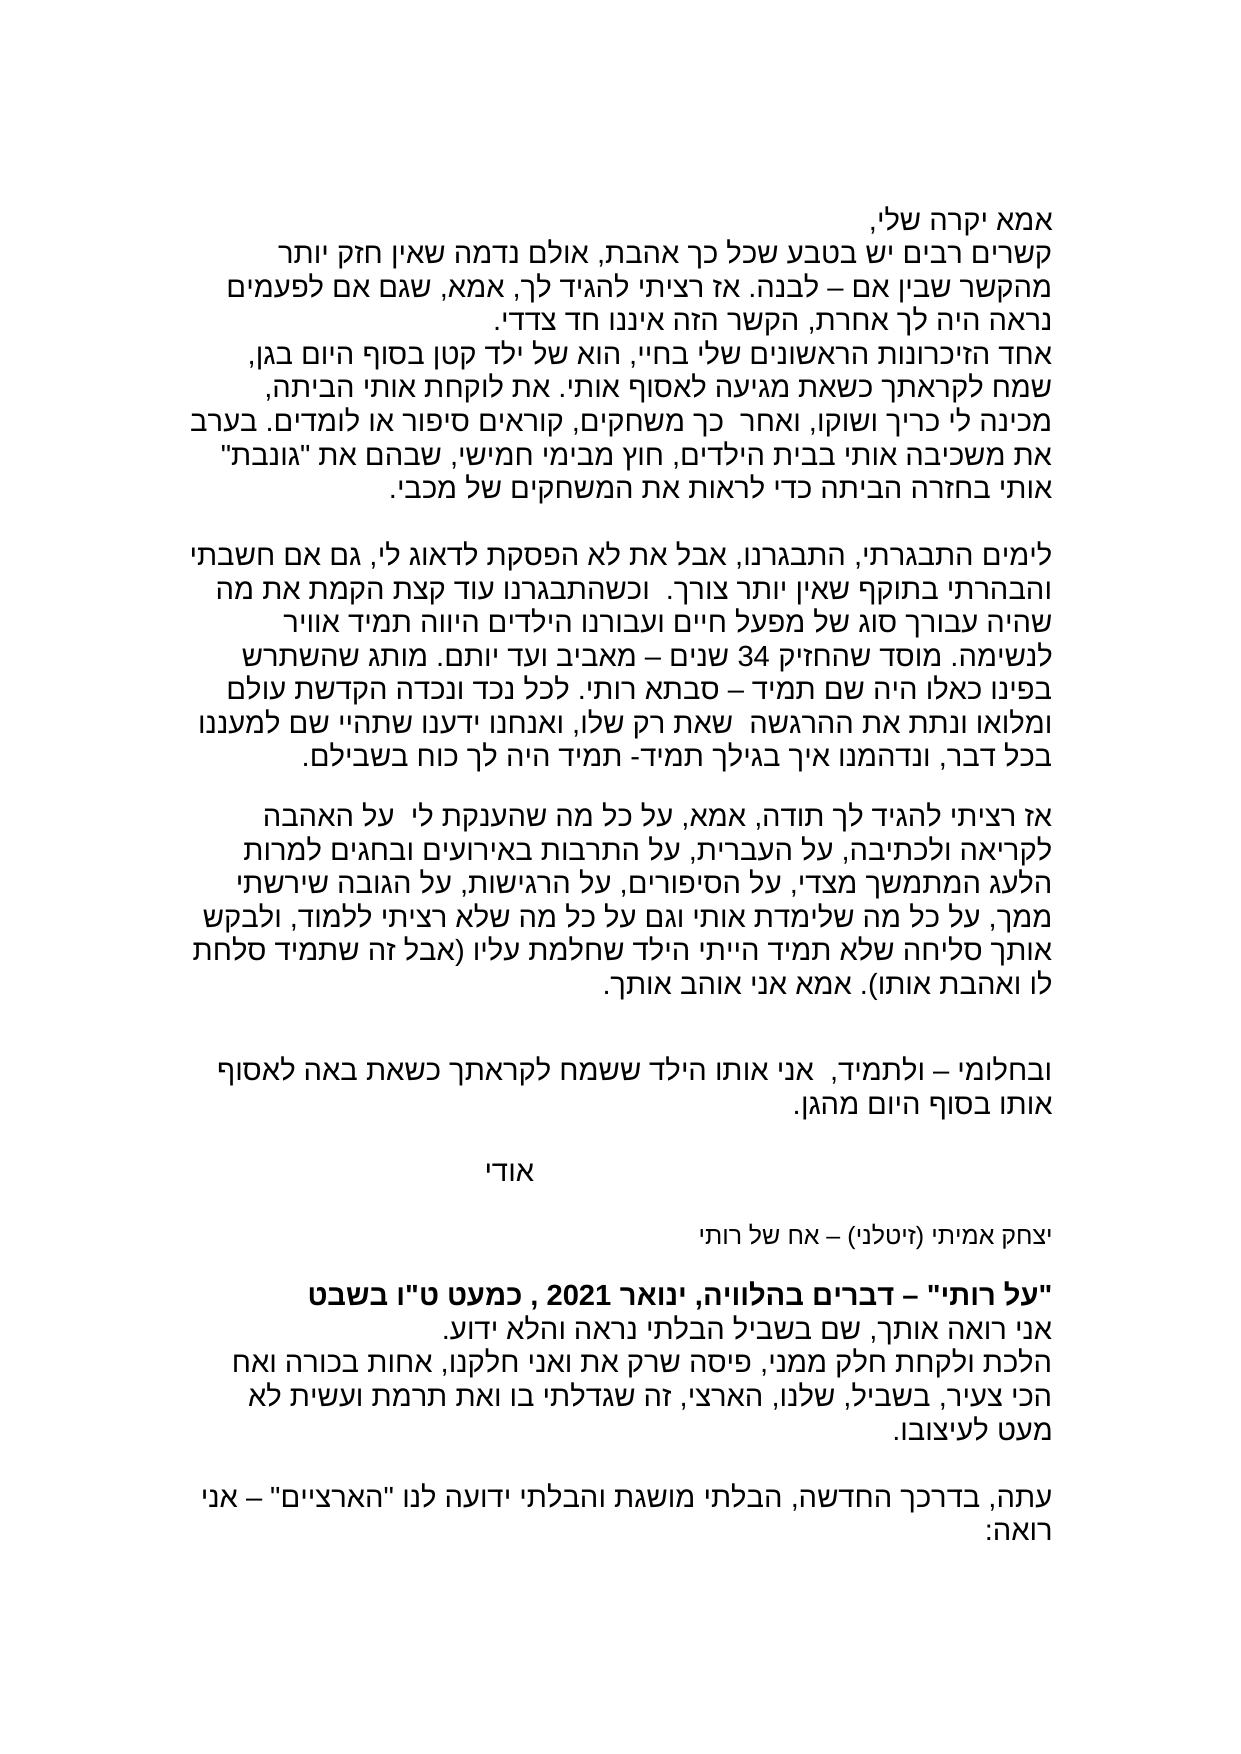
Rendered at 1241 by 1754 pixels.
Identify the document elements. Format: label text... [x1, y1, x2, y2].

text הלכת ולקחת חלק ממני, פיסה שרק את ואני חלקנו, אחות בכורה ואח הכי צעיר, בשביל, שלנו, הארצי, זה שגדלתי בו ואת תרמת ועשית לא מעט לעיצובו. [187, 1346, 1053, 1446]
text לימים התבגרתי, התבגרנו, אבל את לא הפסקת לדאוג לי, גם אם חשבתי והבהרתי בתוקף שאין יותר צורך. וכשהתבגרנו עוד קצת הקמת את מה שהיה עבורך סוג של מפעל חיים ועבורנו הילדים היווה תמיד אוויר לנשימה. מוסד שהחזיק 34 שנים – מאביב ועד יותם. מותג שהשתרש בפינו כאלו היה שם תמיד – סבתא רותי. לכל נכד ונכדה הקדשת עולם ומלואו ונתת את ההרגשה שאת רק שלו, ואנחנו ידענו שתהיי שם למעננו בכל דבר, ונדהמנו איך בגילך תמיד- תמיד היה לך כוח בשבילם. [187, 538, 1053, 773]
text אמא יקרה שלי, [187, 203, 1053, 236]
text עתה, בדרכך החדשה, הבלתי מושגת והבלתי ידועה לנו "הארציים" – אני רואה: [187, 1480, 1053, 1547]
text קשרים רבים יש בטבע שכל כך אהבת, אולם נדמה שאין חזק יותר מהקשר שבין אם – לבנה. אז רציתי להגיד לך, אמא, שגם אם לפעמים נראה היה לך אחרת, הקשר הזה איננו חד צדדי. [187, 236, 1053, 337]
text אני רואה אותך, שם בשביל הבלתי נראה והלא ידוע. [187, 1312, 1053, 1346]
text אז רציתי להגיד לך תודה, אמא, על כל מה שהענקת לי על האהבה לקריאה ולכתיבה, על העברית, על התרבות באירועים ובחגים למרות הלעג המתמשך מצדי, על הסיפורים, על הרגישות, על הגובה שירשתי ממך, על כל מה שלימדת אותי וגם על כל מה שלא רציתי ללמוד, ולבקש אותך סליחה שלא תמיד הייתי הילד שחלמת עליו (אבל זה שתמיד סלחת לו ואהבת אותו). אמא אני אוהב אותך. [187, 799, 1053, 1001]
text יצחק אמיתי (זיטלני) – אח של רותי [187, 1221, 1053, 1250]
text "על רותי" – דברים בהלוויה, ינואר 2021 , כמעט ט"ו בשבט [187, 1278, 1053, 1312]
text אחד הזיכרונות הראשונים שלי בחיי, הוא של ילד קטן בסוף היום בגן, שמח לקראתך כשאת מגיעה לאסוף אותי. את לוקחת אותי הביתה, מכינה לי כריך ושוקו, ואחר כך משחקים, קוראים סיפור או לומדים. בערב את משכיבה אותי בבית הילדים, חוץ מבימי חמישי, שבהם את "גונבת" אותי בחזרה הביתה כדי לראות את המשחקים של מכבי. [187, 337, 1053, 504]
text ובחלומי – ולתמיד, אני אותו הילד ששמח לקראתך כשאת באה לאסוף אותו בסוף היום מהגן. [187, 1053, 1053, 1120]
text אודי [187, 1154, 1053, 1187]
